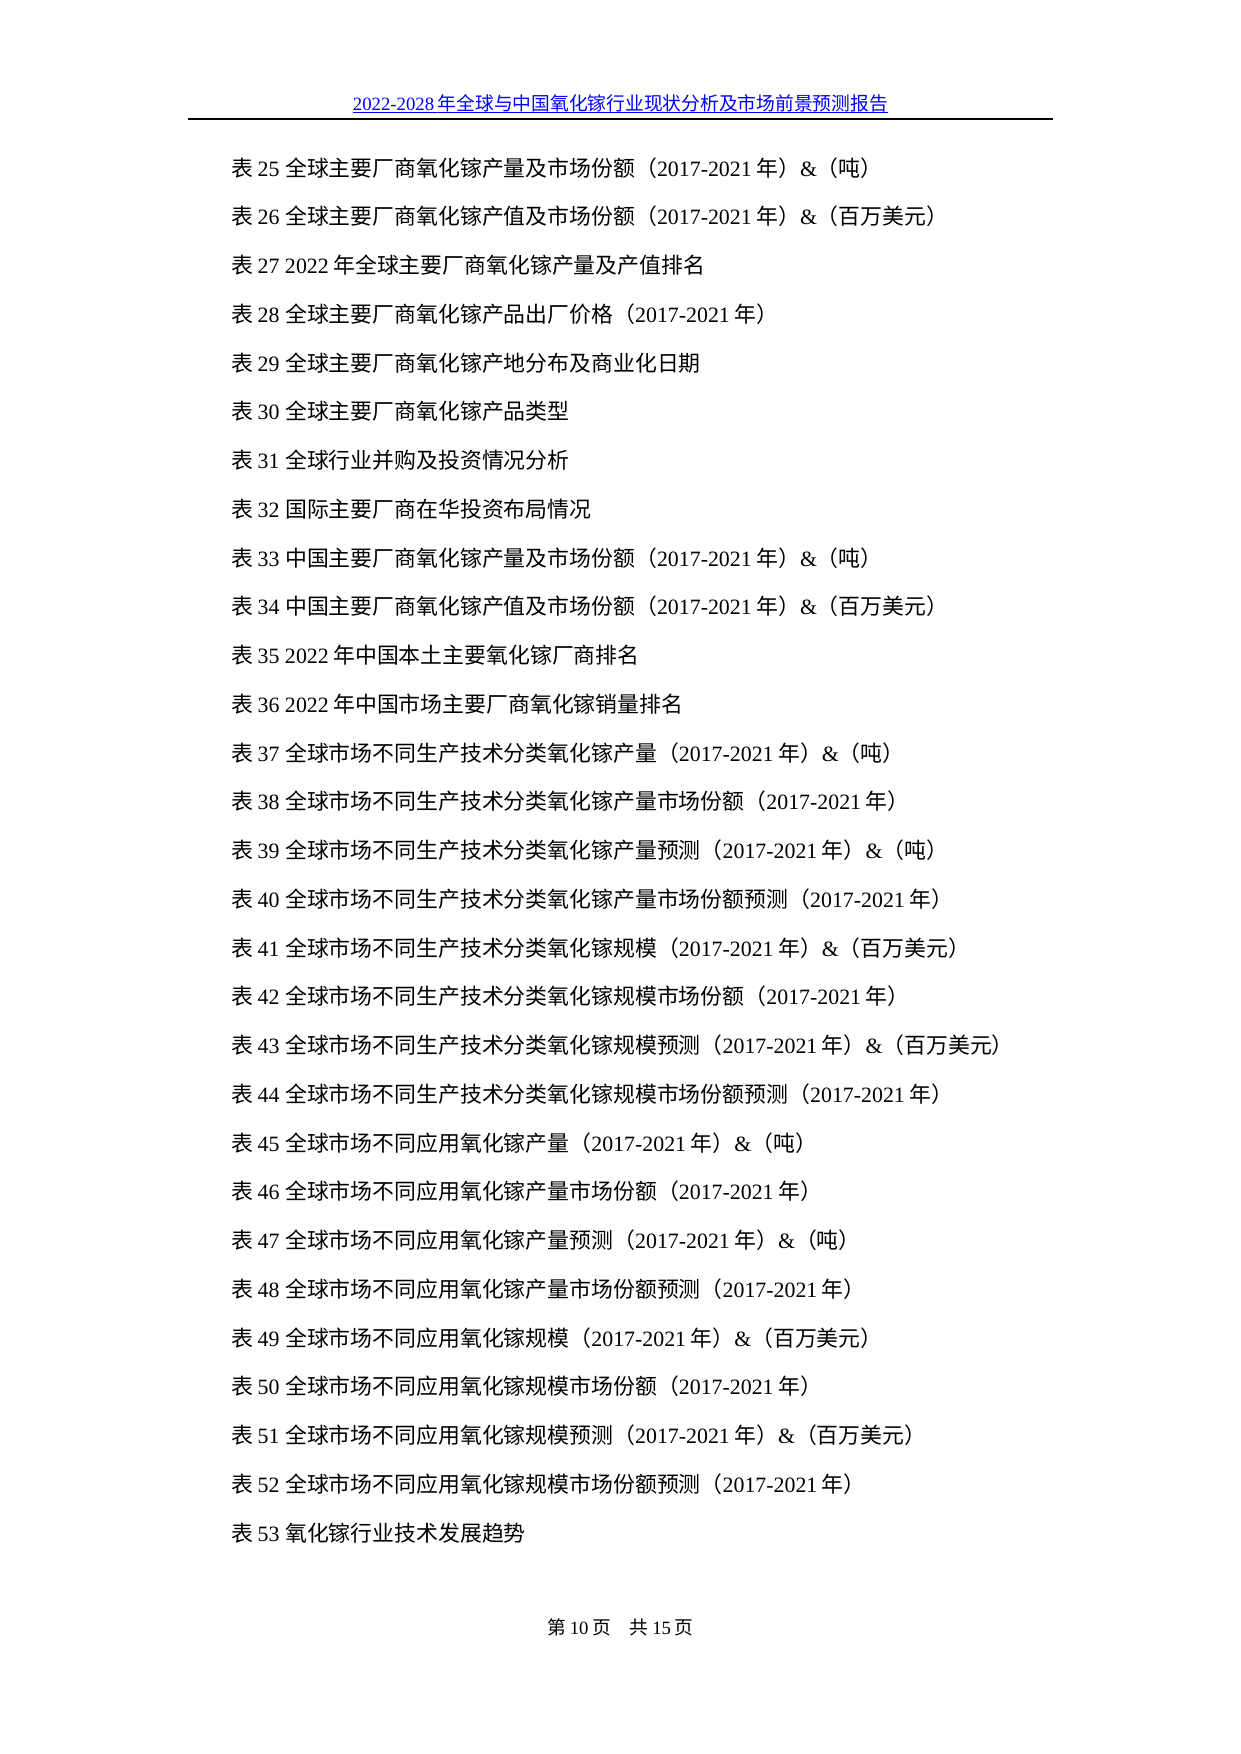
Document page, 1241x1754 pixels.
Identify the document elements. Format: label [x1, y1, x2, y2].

text [187, 150, 1053, 1548]
